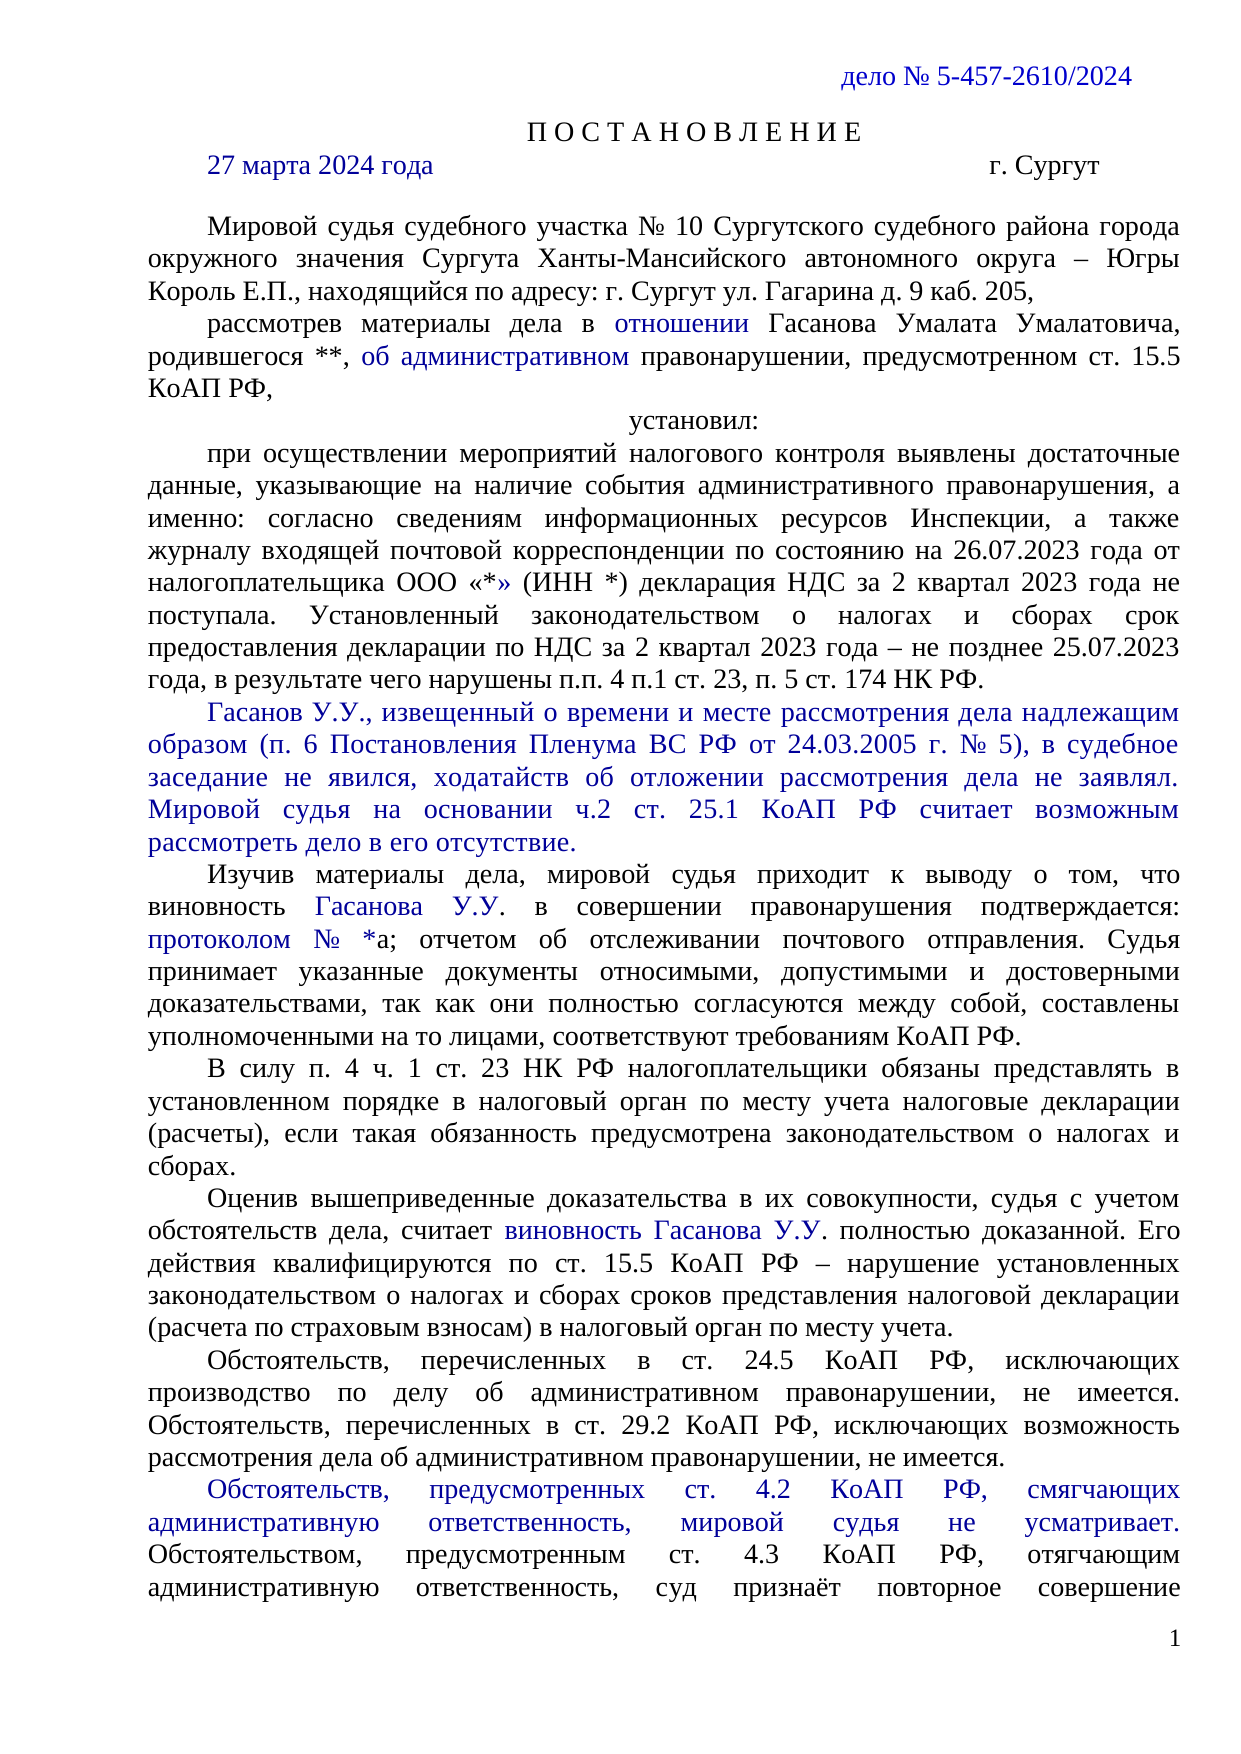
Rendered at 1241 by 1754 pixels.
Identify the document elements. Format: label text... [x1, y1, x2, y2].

text В силу п. 4 ч. 1 ст. 23 НК РФ налогоплательщики обязаны представлять в установленном порядке в налоговый орган по месту учета налоговые декларации (расчеты), если такая обязанность предусмотрена законодательством о налогах и сборах. [148, 1051, 1181, 1181]
text Изучив материалы дела, мировой судья приходит к выводу о том, что виновность Гасанова У.У. в совершении правонарушения подтверждается: протоколом № *а; отчетом об отслеживании почтового отправления. Судья принимает указанные документы относимыми, допустимыми и достоверными доказательствами, так как они полностью согласуются между собой, составлены уполномоченными на то лицами, соответствуют требованиям КоАП РФ. [148, 857, 1181, 1051]
text установил: [148, 403, 1181, 436]
text Обстоятельств, перечисленных в ст. 24.5 КоАП РФ, исключающих производство по делу об административном правонарушении, не имеется. Обстоятельств, перечисленных в ст. 29.2 КоАП РФ, исключающих возможность рассмотрения дела об административном правонарушении, не имеется. [148, 1343, 1181, 1472]
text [148, 1472, 1181, 1602]
text Оценив вышеприведенные доказательства в их совокупности, судья с учетом обстоятельств дела, считает виновность Гасанова У.У. полностью доказанной. Его действия квалифицируются по ст. 15.5 КоАП РФ – нарушение установленных законодательством о налогах и сборах сроков представления налоговой декларации (расчета по страховым взносам) в налоговый орган по месту учета. [148, 1181, 1181, 1343]
text Мировой судья судебного участка № 10 Сургутского судебного района города окружного значения Сургута Ханты-Мансийского автономного округа – Югры Король Е.П., находящийся по адресу: г. Сургут ул. Гагарина д. 9 каб. 205, [148, 209, 1181, 306]
title П О С Т А Н О В Л Е Н И Е [148, 116, 1181, 148]
text дело № 5-457-2610/2024 [148, 59, 1181, 91]
text рассмотрев материалы дела в отношении Гасанова Умалата Умалатовича, родившегося **, об административном правонарушении, предусмотренном ст. 15.5 КоАП РФ, [148, 306, 1181, 403]
text при осуществлении мероприятий налогового контроля выявлены достаточные данные, указывающие на наличие события административного правонарушения, а именно: согласно сведениям информационных ресурсов Инспекции, а также журналу входящей почтовой корреспонденции по состоянию на 26.07.2023 года от налогоплательщика ООО «*» (ИНН *) декларация НДС за 2 квартал 2023 года не поступала. Установленный законодательством о налогах и сборах срок предоставления декларации по НДС за 2 квартал 2023 года – не позднее 25.07.2023 года, в результате чего нарушены п.п. 4 п.1 ст. 23, п. 5 ст. 174 НК РФ. [148, 436, 1181, 695]
text Гасанов У.У., извещенный о времени и месте рассмотрения дела надлежащим образом (п. 6 Постановления Пленума ВС РФ от 24.03.2005 г. № 5), в судебное заседание не явился, ходатайств об отложении рассмотрения дела не заявлял. Мировой судья на основании ч.2 ст. 25.1 КоАП РФ считает возможным рассмотреть дело в его отсутствие. [148, 695, 1181, 857]
text 27 марта 2024 года г. Сургут [148, 148, 1181, 180]
